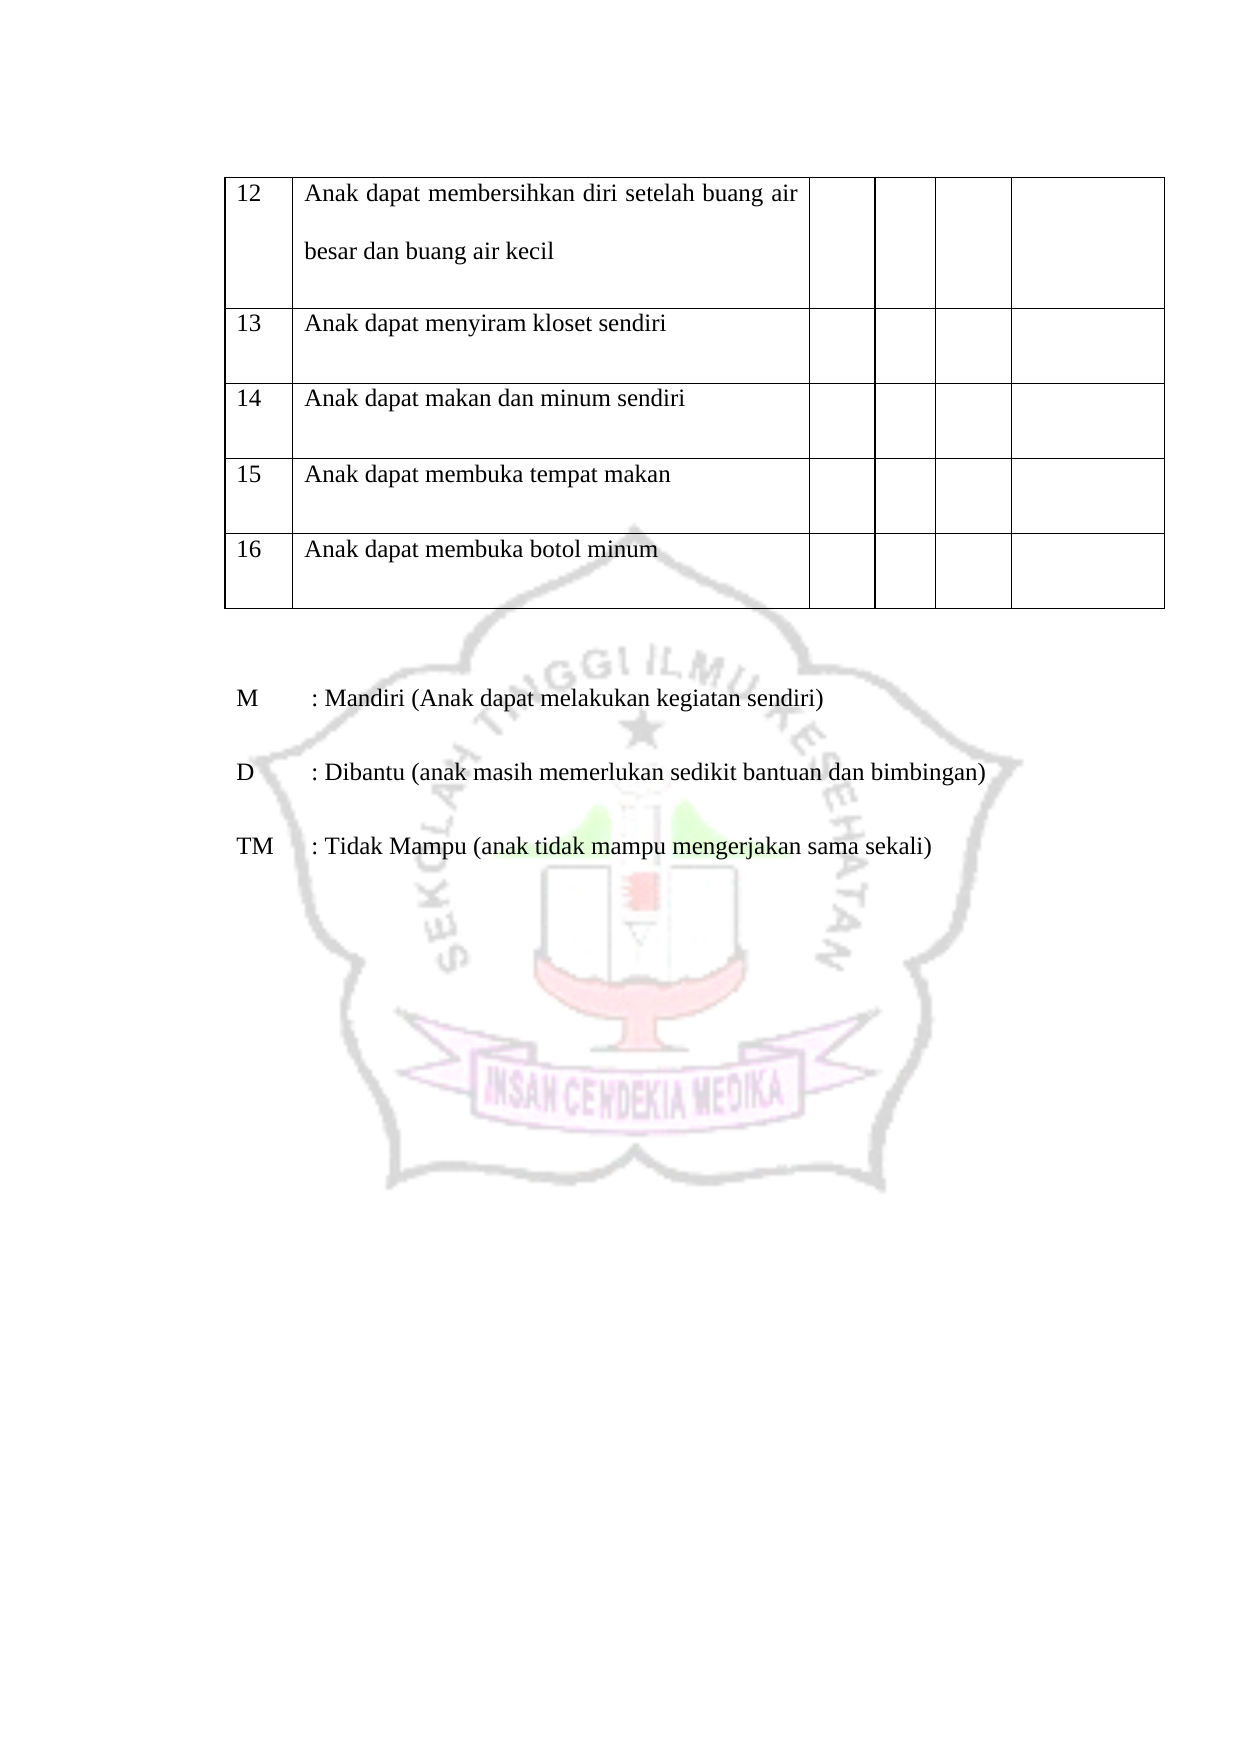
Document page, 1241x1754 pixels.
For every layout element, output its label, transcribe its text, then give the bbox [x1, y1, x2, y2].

table_cell [810, 534, 874, 608]
text M : Mandiri (Anak dapat melakukan kegiatan sendiri) [236, 683, 1063, 712]
table_cell 15 [226, 459, 292, 533]
table_cell Anak dapat membuka tempat makan [293, 459, 809, 533]
table_cell [1012, 309, 1164, 382]
table_cell [1012, 534, 1164, 608]
table_cell [810, 309, 874, 382]
table_cell [1012, 459, 1164, 533]
table_cell [810, 384, 874, 458]
table_cell Anak dapat makan dan minum sendiri [293, 384, 809, 458]
table_cell 13 [226, 309, 292, 382]
table_cell [936, 384, 1011, 458]
table_cell 16 [226, 534, 292, 608]
table_cell [810, 459, 874, 533]
table_cell [810, 178, 874, 307]
table_cell [936, 459, 1011, 533]
table_cell [876, 459, 935, 533]
table_cell [876, 534, 935, 608]
table_cell [936, 178, 1011, 307]
table_cell [876, 178, 935, 307]
table_cell [936, 309, 1011, 382]
table_cell [1012, 384, 1164, 458]
table_cell Anak dapat membersihkan diri setelah buang air besar dan buang air kecil [293, 178, 809, 307]
table_cell [1012, 178, 1164, 307]
table_cell [876, 309, 935, 382]
table_cell [936, 534, 1011, 608]
table_cell Anak dapat membuka botol minum [293, 534, 809, 608]
text TM : Tidak Mampu (anak tidak mampu mengerjakan sama sekali) [236, 831, 1063, 860]
table_cell 12 [226, 178, 292, 307]
table_cell 14 [226, 384, 292, 458]
text D : Dibantu (anak masih memerlukan sedikit bantuan dan bimbingan) [236, 757, 1063, 786]
table_cell Anak dapat menyiram kloset sendiri [293, 309, 809, 382]
table_cell [876, 384, 935, 458]
